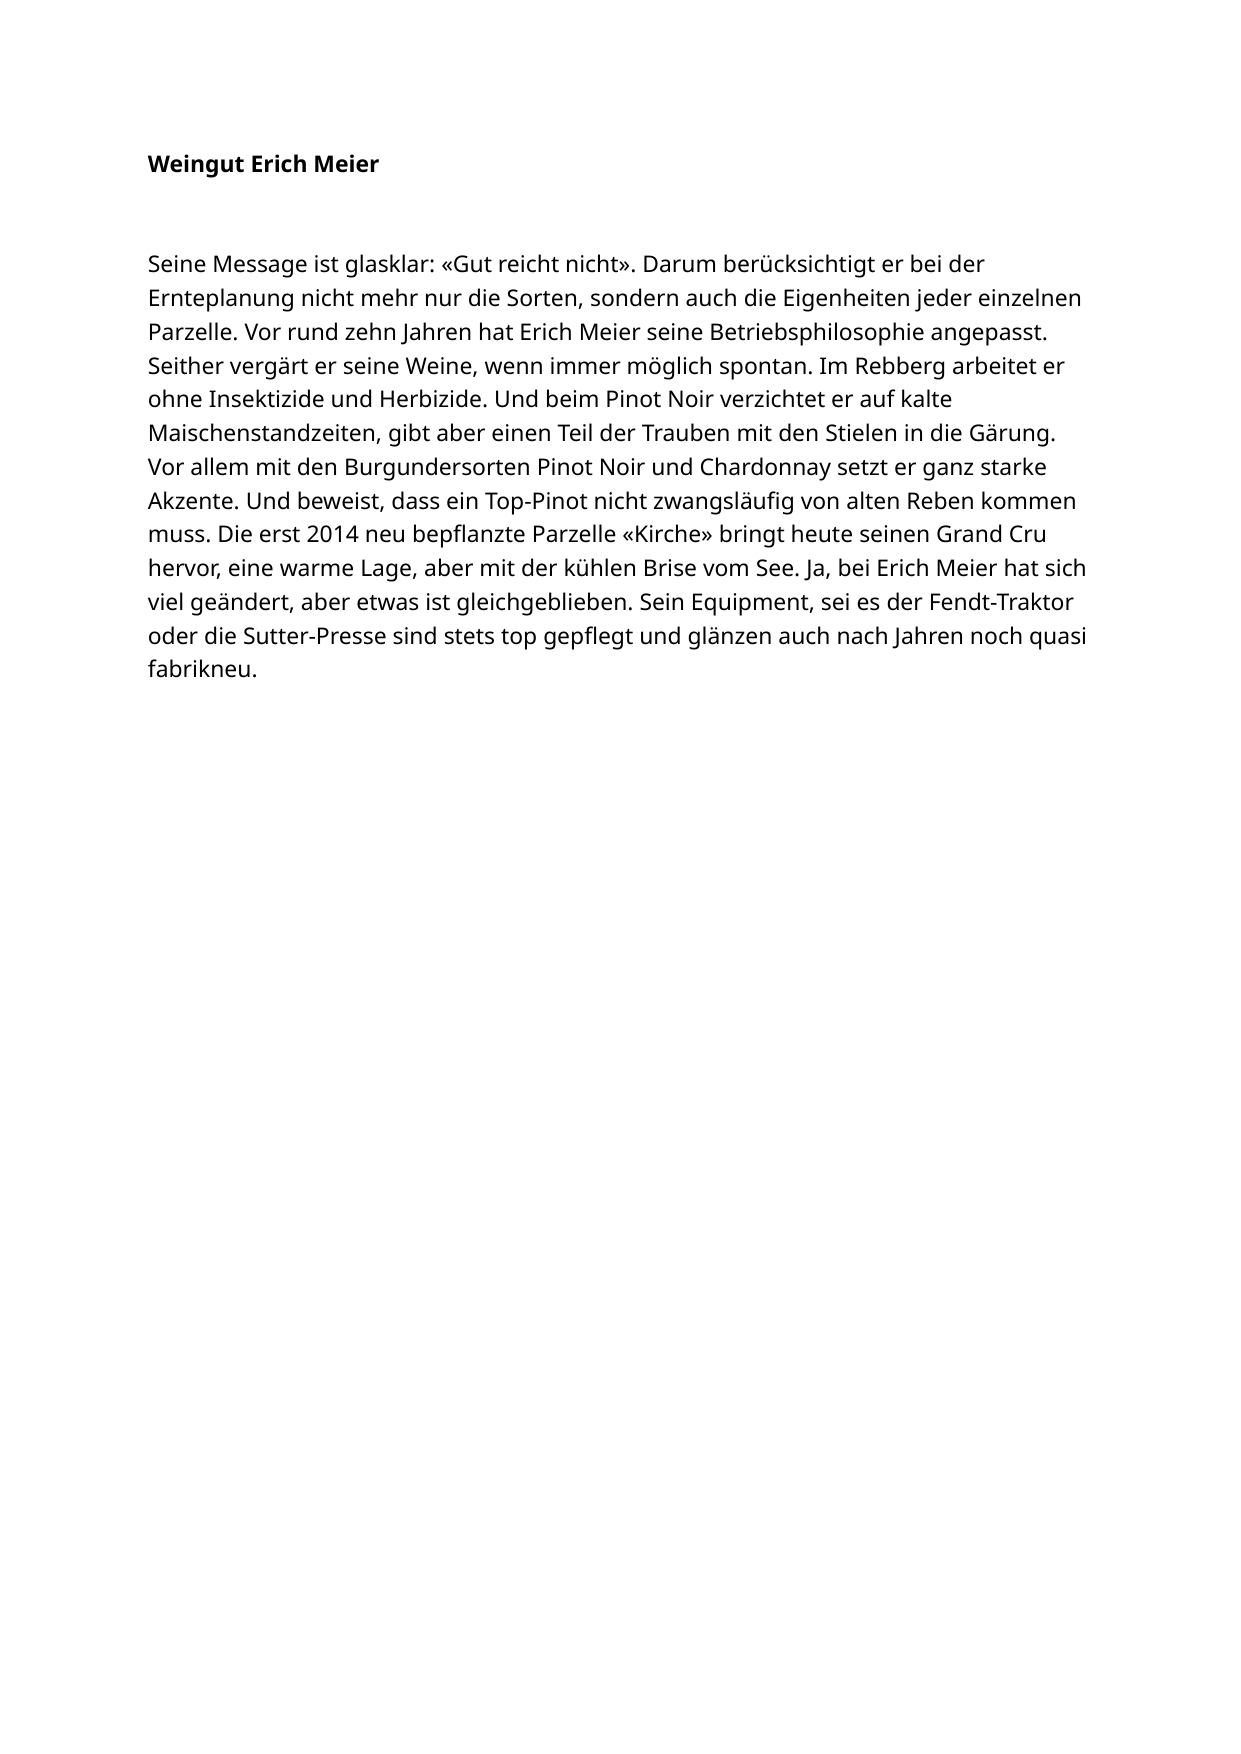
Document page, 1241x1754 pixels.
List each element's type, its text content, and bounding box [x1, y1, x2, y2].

text Weingut Erich Meier [148, 148, 1093, 179]
text Seine Message ist glasklar: «Gut reicht nicht». Darum berücksichtigt er bei der Ernteplanung nicht mehr nur die Sorten, sondern auch die Eigenheiten jeder einzelnen Parzelle. Vor rund zehn Jahren hat Erich Meier seine Betriebsphilosophie angepasst. Seither vergärt er seine Weine, wenn immer möglich spontan. Im Rebberg arbeitet er ohne Insektizide und Herbizide. Und beim Pinot Noir verzichtet er auf kalte Maischenstandzeiten, gibt aber einen Teil der Trauben mit den Stielen in die Gärung. Vor allem mit den Burgundersorten Pinot Noir und Chardonnay setzt er ganz starke Akzente. Und beweist, dass ein Top-Pinot nicht zwangsläufig von alten Reben kommen muss. Die erst 2014 neu bepflanzte Parzelle «Kirche» bringt heute seinen Grand Cru hervor, eine warme Lage, aber mit der kühlen Brise vom See. Ja, bei Erich Meier hat sich viel geändert, aber etwas ist gleichgeblieben. Sein Equipment, sei es der Fendt-Traktor oder die Sutter-Presse sind stets top gepflegt und glänzen auch nach Jahren noch quasi fabrikneu. [148, 248, 1093, 685]
